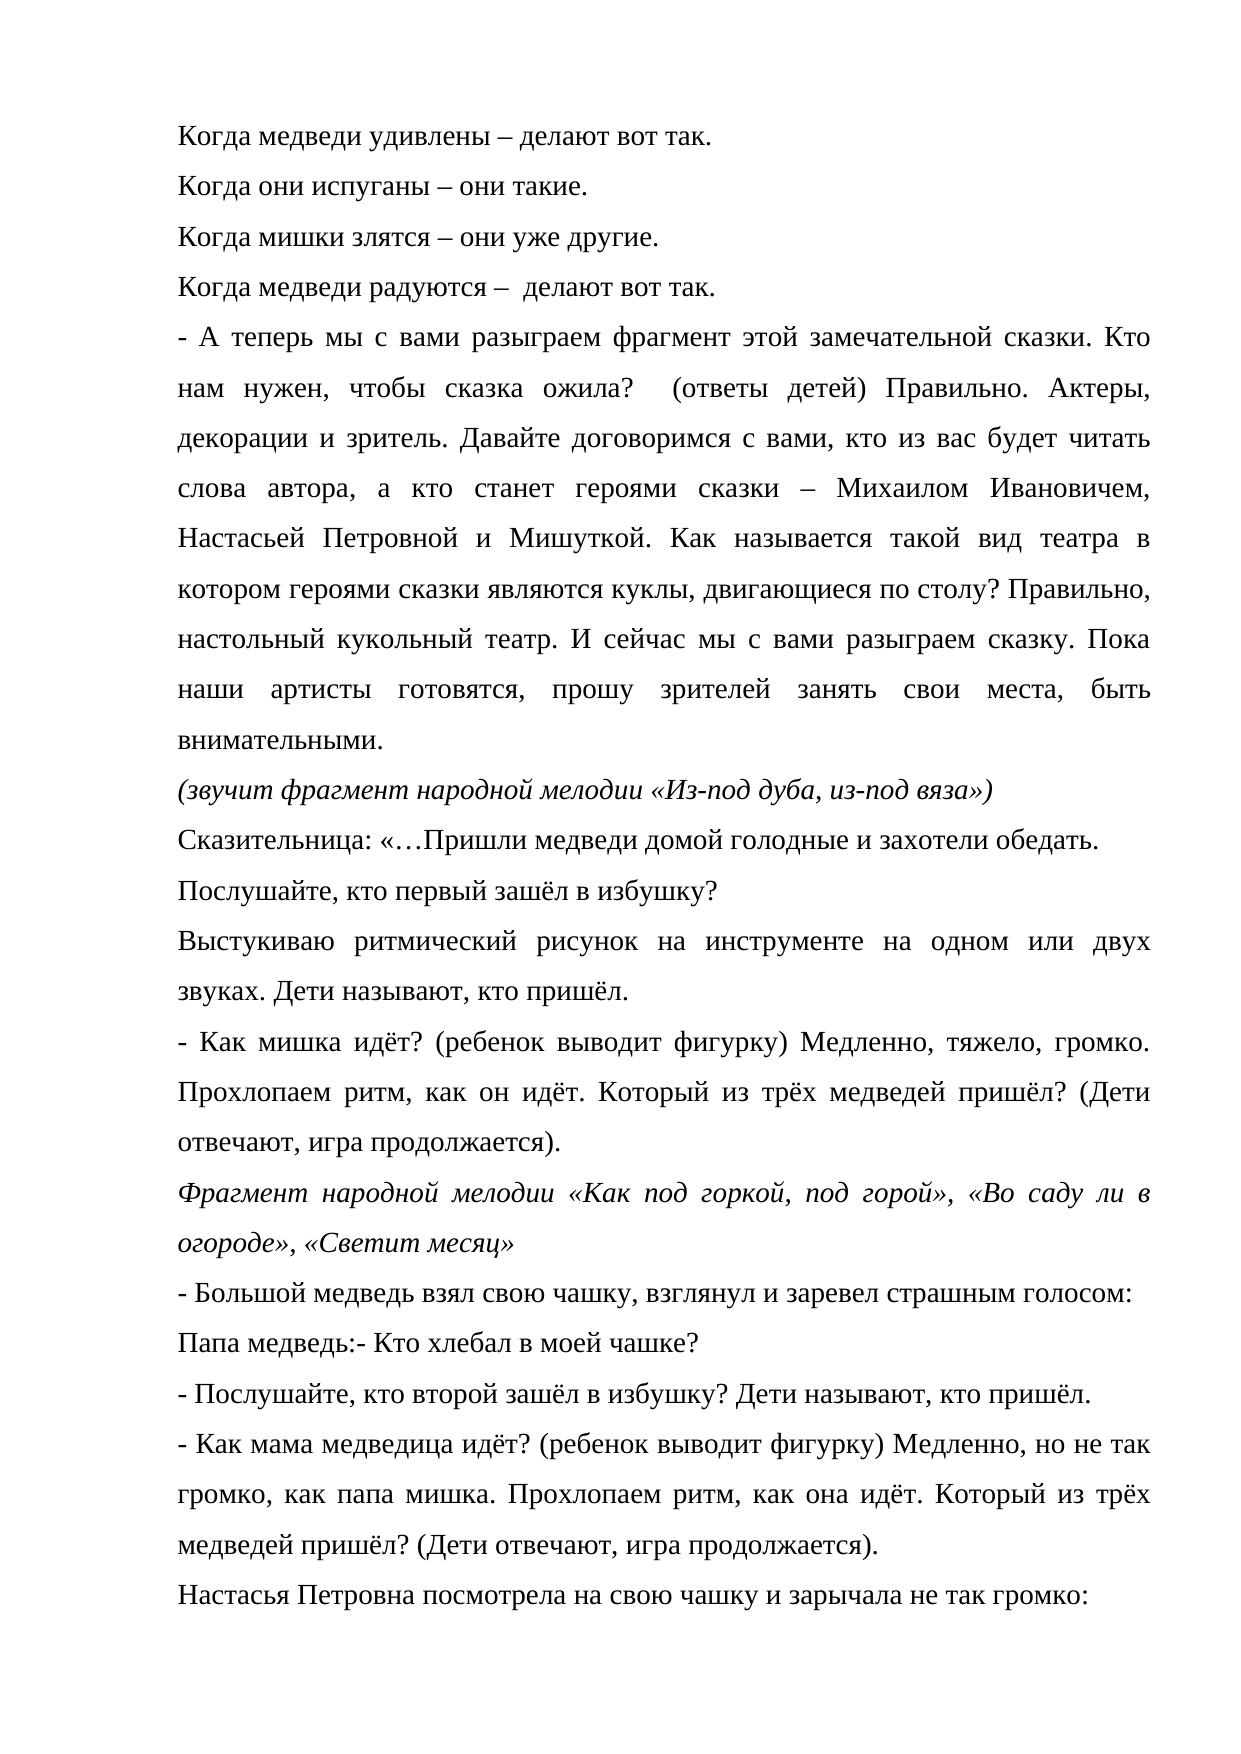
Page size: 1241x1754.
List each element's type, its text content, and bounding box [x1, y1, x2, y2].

text Фрагмент народной мелодии «Как под горкой, под горой», «Во саду ли в огороде», «Светит месяц» [177, 1175, 1152, 1258]
text Когда медведи радуются – делают вот так. [177, 269, 1152, 303]
text Послушайте, кто первый зашёл в избушку? [177, 873, 1152, 906]
text - Послушайте, кто второй зашёл в избушку? Дети называют, кто пришёл. [177, 1376, 1152, 1409]
text Когда медведи удивлены – делают вот так. [177, 118, 1152, 152]
text (звучит фрагмент народной мелодии «Из-под дуба, из-под вяза») [177, 772, 1152, 806]
text Выстукиваю ритмический рисунок на инструменте на одном или двух звуках. Дети называют, кто пришёл. [177, 923, 1152, 1007]
text - А теперь мы с вами разыграем фрагмент этой замечательной сказки. Кто нам нужен, чтобы сказка ожила? (ответы детей) Правильно. Актеры, декорации и зритель. Давайте договоримся с вами, кто из вас будет читать слова автора, а кто станет героями сказки – Михаилом Ивановичем, Настасьей Петровной и Мишуткой. Как называется такой вид театра в котором героями сказки являются куклы, двигающиеся по столу? Правильно, настольный кукольный театр. И сейчас мы с вами разыграем сказку. Пока наши артисты готовятся, прошу зрителей занять свои места, быть внимательными. [177, 319, 1152, 755]
text - Как мишка идёт? (ребенок выводит фигурку) Медленно, тяжело, громко. Прохлопаем ритм, как он идёт. Который из трёх медведей пришёл? (Дети отвечают, игра продолжается). [177, 1024, 1152, 1158]
text Когда мишки злятся – они уже другие. [177, 219, 1152, 252]
text Папа медведь:- Кто хлебал в моей чашке? [177, 1326, 1152, 1359]
text - Как мама медведица идёт? (ребенок выводит фигурку) Медленно, но не так громко, как папа мишка. Прохлопаем ритм, как она идёт. Который из трёх медведей пришёл? (Дети отвечают, игра продолжается). [177, 1426, 1152, 1560]
text Настасья Петровна посмотрела на свою чашку и зарычала не так громко: [177, 1577, 1152, 1611]
text Сказительница: «…Пришли медведи домой голодные и захотели обедать. [177, 822, 1152, 856]
text - Большой медведь взял свою чашку, взглянул и заревел страшным голосом: [177, 1275, 1152, 1309]
text Когда они испуганы – они такие. [177, 168, 1152, 202]
